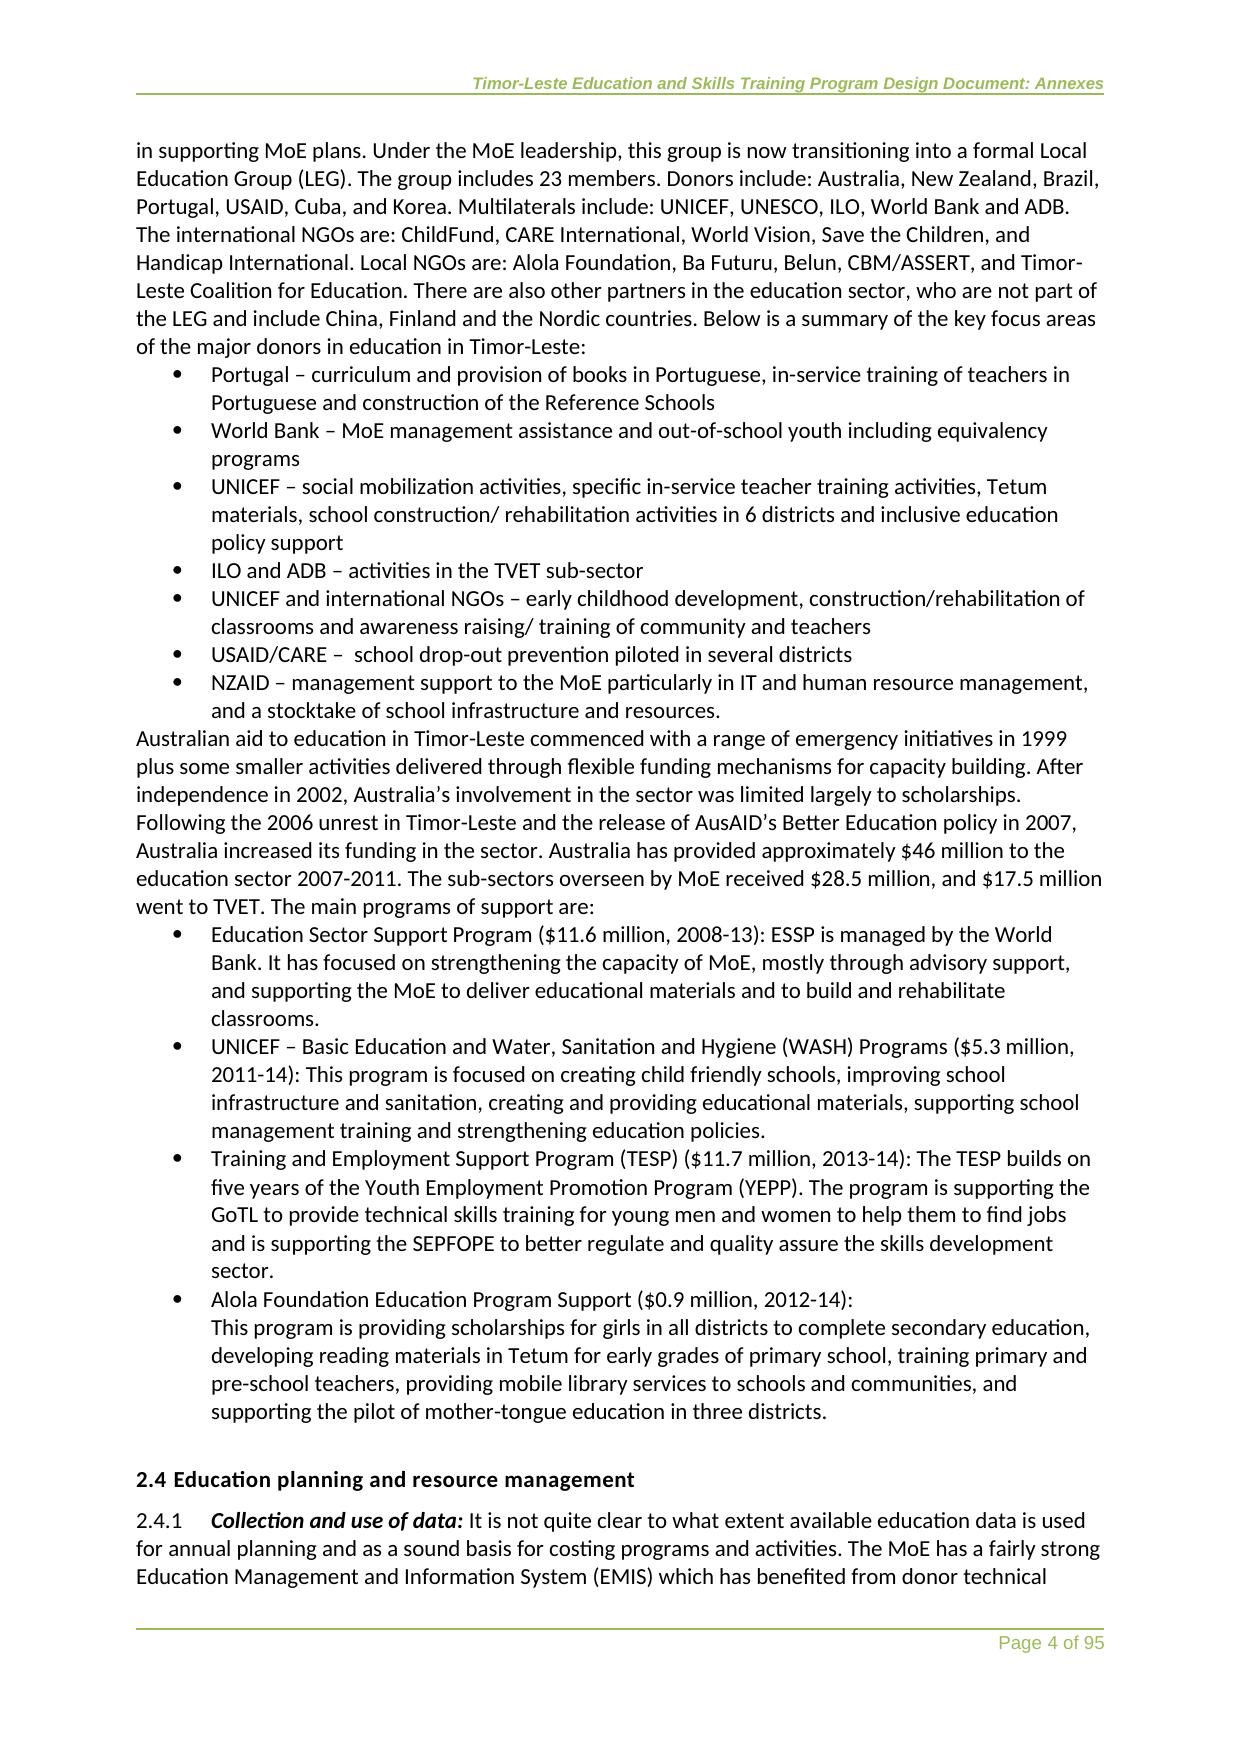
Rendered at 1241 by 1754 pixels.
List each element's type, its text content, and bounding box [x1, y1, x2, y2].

list NZAID – management support to the MoE particularly in IT and human resource management, and a stocktake of school infrastructure and resources. [173, 668, 1104, 724]
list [136, 136, 1104, 360]
list Education Sector Support Program ($11.6 million, 2008-13): ESSP is managed by the World Bank. It has focused on strengthening the capacity of MoE, mostly through advisory support, and supporting the MoE to deliver educational materials and to build and rehabilitate classrooms. [173, 920, 1104, 1032]
title Education planning and resource management [136, 1465, 1104, 1493]
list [136, 1506, 1104, 1590]
list ILO and ADB – activities in the TVET sub-sector [173, 556, 1104, 584]
list Australian aid to education in Timor-Leste commenced with a range of emergency initiatives in 1999 plus some smaller activities delivered through flexible funding mechanisms for capacity building. After independence in 2002, Australia’s involvement in the sector was limited largely to scholarships. Following the 2006 unrest in Timor-Leste and the release of AusAID’s Better Education policy in 2007, Australia increased its funding in the sector. Australia has provided approximately $46 million to the education sector 2007-2011. The sub-sectors overseen by MoE received $28.5 million, and $17.5 million went to TVET. The main programs of support are: [136, 724, 1104, 920]
list UNICEF – social mobilization activities, specific in-service teacher training activities, Tetum materials, school construction/ rehabilitation activities in 6 districts and inclusive education policy support [173, 472, 1104, 556]
list Training and Employment Support Program (TESP) ($11.7 million, 2013-14): The TESP builds on five years of the Youth Employment Promotion Program (YEPP). The program is supporting the GoTL to provide technical skills training for young men and women to help them to find jobs and is supporting the SEPFOPE to better regulate and quality assure the skills development sector. [173, 1144, 1104, 1285]
list Alola Foundation Education Program Support ($0.9 million, 2012-14): This program is providing scholarships for girls in all districts to complete secondary education, developing reading materials in Tetum for early grades of primary school, training primary and pre-school teachers, providing mobile library services to schools and communities, and supporting the pilot of mother-tongue education in three districts. [173, 1285, 1104, 1425]
list Portugal – curriculum and provision of books in Portuguese, in-service training of teachers in Portuguese and construction of the Reference Schools [173, 360, 1104, 416]
list World Bank – MoE management assistance and out-of-school youth including equivalency programs [173, 416, 1104, 472]
list USAID/CARE – school drop-out prevention piloted in several districts [173, 640, 1104, 668]
list UNICEF – Basic Education and Water, Sanitation and Hygiene (WASH) Programs ($5.3 million, 2011-14): This program is focused on creating child friendly schools, improving school infrastructure and sanitation, creating and providing educational materials, supporting school management training and strengthening education policies. [173, 1032, 1104, 1144]
list UNICEF and international NGOs – early childhood development, construction/rehabilitation of classrooms and awareness raising/ training of community and teachers [173, 584, 1104, 640]
